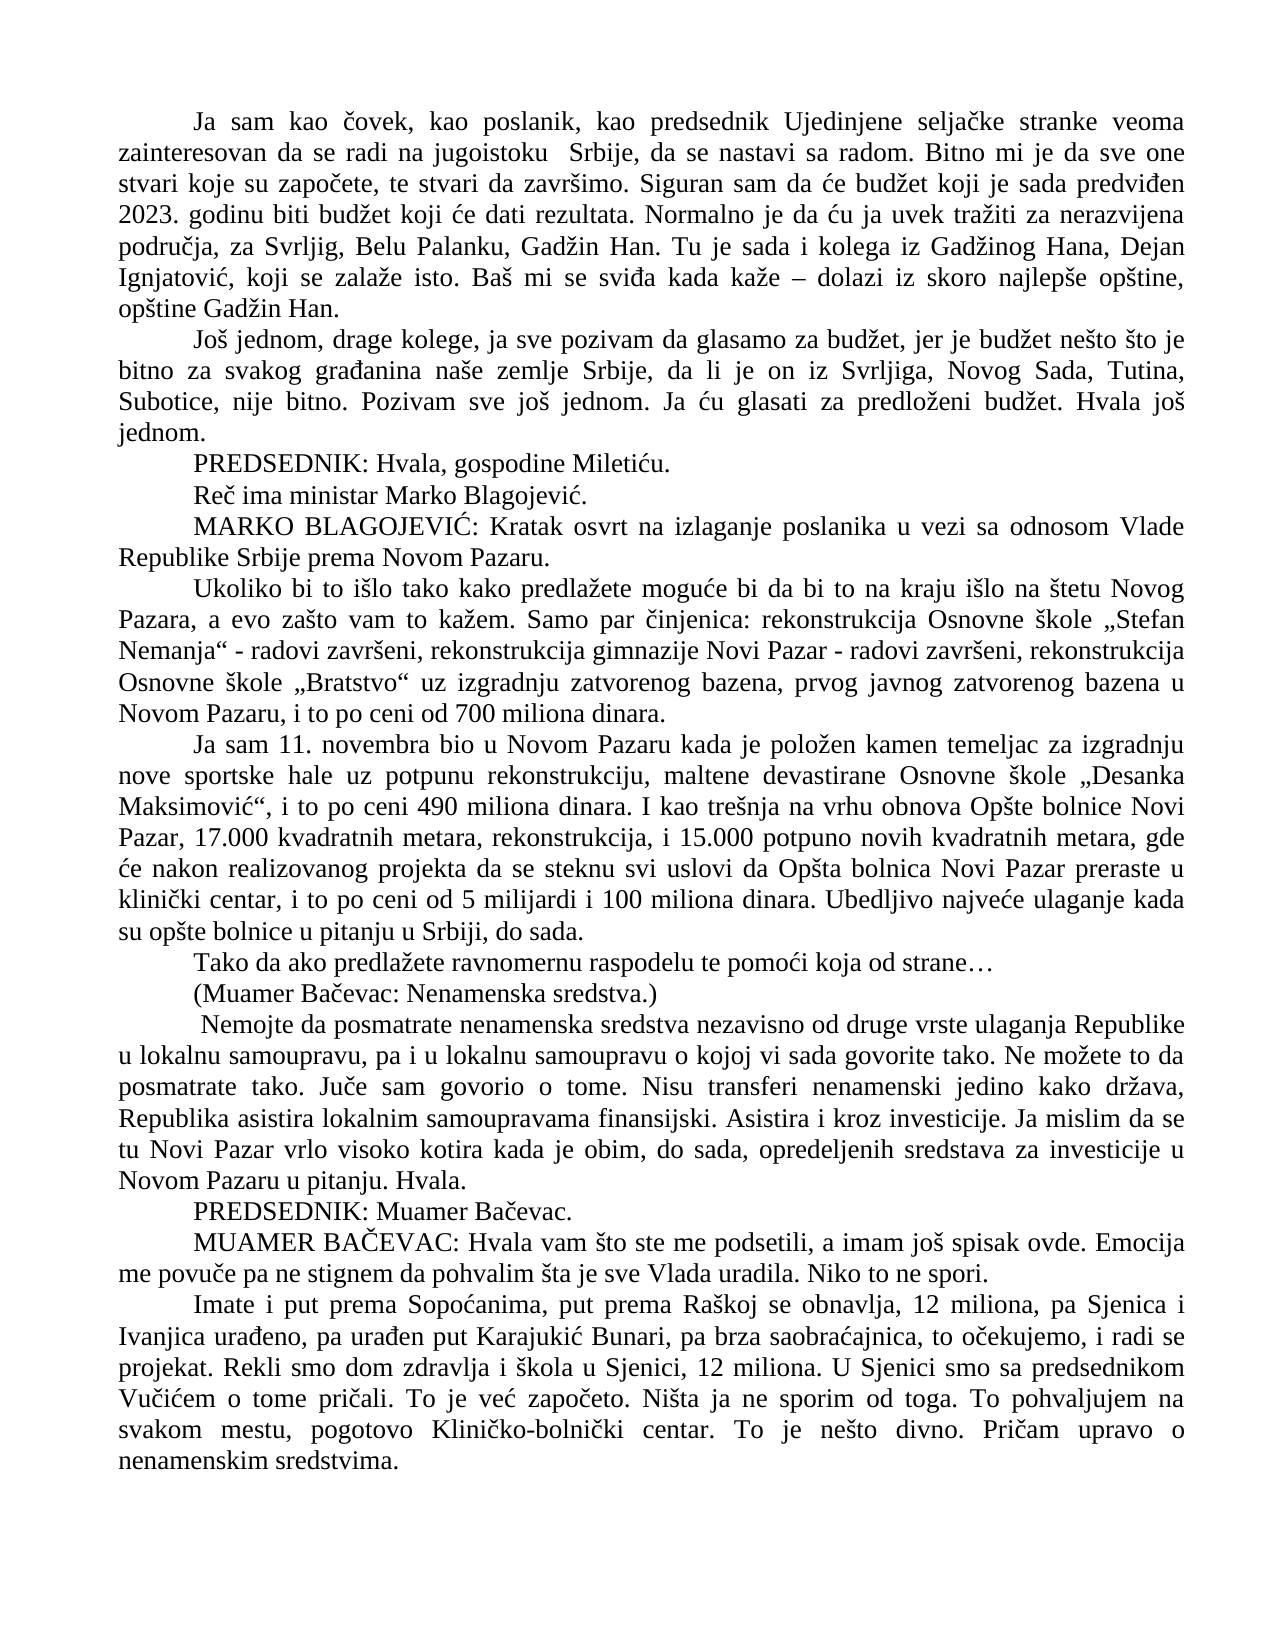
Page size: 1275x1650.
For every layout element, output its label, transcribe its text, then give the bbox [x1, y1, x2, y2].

text MARKO BLAGOJEVIĆ: Kratak osvrt na izlaganje poslanika u vezi sa odnosom Vlade Republike Srbije prema Novom Pazaru. [118, 510, 1186, 572]
text PREDSEDNIK: Hvala, gospodine Miletiću. [118, 448, 1186, 479]
text MUAMER BAČEVAC: Hvala vam što ste me podsetili, a imam još spisak ovde. Emocija me povuče pa ne stignem da pohvalim šta je sve Vlada uradila. Niko to ne spori. [118, 1226, 1186, 1288]
text Imate i put prema Sopoćanima, put prema Raškoj se obnavlja, 12 miliona, pa Sjenica i Ivanjica urađeno, pa urađen put Karajukić Bunari, pa brza saobraćajnica, to očekujemo, i radi se projekat. Rekli smo dom zdravlja i škola u Sjenici, 12 miliona. U Sjenici smo sa predsednikom Vučićem o tome pričali. To je već započeto. Ništa ja ne sporim od toga. To pohvaljujem na svakom mestu, pogotovo Kliničko-bolnički centar. To je nešto divno. Pričam upravo o nenamenskim sredstvima. [118, 1288, 1186, 1475]
text Još jednom, drage kolege, ja sve pozivam da glasamo za budžet, jer je budžet nešto što je bitno za svakog građanina naše zemlje Srbije, da li je on iz Svrljiga, Novog Sada, Tutina, Subotice, nije bitno. Pozivam sve još jednom. Ja ću glasati za predloženi budžet. Hvala još jednom. [118, 323, 1186, 448]
text (Muamer Bačevac: Nenamenska sredstva.) [118, 977, 1186, 1008]
text Reč ima ministar Marko Blagojević. [118, 479, 1186, 510]
text PREDSEDNIK: Muamer Bačevac. [118, 1195, 1186, 1226]
text Tako da ako predlažete ravnomernu raspodelu te pomoći koja od strane… [118, 946, 1186, 977]
text Ja sam kao čovek, kao poslanik, kao predsednik Ujedinjene seljačke stranke veoma zainteresovan da se radi na jugoistoku Srbije, da se nastavi sa radom. Bitno mi je da sve one stvari koje su započete, te stvari da završimo. Siguran sam da će budžet koji je sada predviđen 2023. godinu biti budžet koji će dati rezultata. Normalno je da ću ja uvek tražiti za nerazvijena područja, za Svrljig, Belu Palanku, Gadžin Han. Tu je sada i kolega iz Gadžinog Hana, Dejan Ignjatović, koji se zalaže isto. Baš mi se sviđa kada kaže – dolazi iz skoro najlepše opštine, opštine Gadžin Han. [118, 105, 1186, 323]
text Ukoliko bi to išlo tako kako predlažete moguće bi da bi to na kraju išlo na štetu Novog Pazara, a evo zašto vam to kažem. Samo par činjenica: rekonstrukcija Osnovne škole „Stefan Nemanja“ - radovi završeni, rekonstrukcija gimnazije Novi Pazar - radovi završeni, rekonstrukcija Osnovne škole „Bratstvo“ uz izgradnju zatvorenog bazena, prvog javnog zatvorenog bazena u Novom Pazaru, i to po ceni od 700 miliona dinara. [118, 572, 1186, 728]
text Ja sam 11. novembra bio u Novom Pazaru kada je položen kamen temeljac za izgradnju nove sportske hale uz potpunu rekonstrukciju, maltene devastirane Osnovne škole „Desanka Maksimović“, i to po ceni 490 miliona dinara. I kao trešnja na vrhu obnova Opšte bolnice Novi Pazar, 17.000 kvadratnih metara, rekonstrukcija, i 15.000 potpuno novih kvadratnih metara, gde će nakon realizovanog projekta da se steknu svi uslovi da Opšta bolnica Novi Pazar preraste u klinički centar, i to po ceni od 5 milijardi i 100 miliona dinara. Ubedljivo najveće ulaganje kada su opšte bolnice u pitanju u Srbiji, do sada. [118, 728, 1186, 946]
text Nemojte da posmatrate nenamenska sredstva nezavisno od druge vrste ulaganja Republike u lokalnu samoupravu, pa i u lokalnu samoupravu o kojoj vi sada govorite tako. Ne možete to da posmatrate tako. Juče sam govorio o tome. Nisu transferi nenamenski jedino kako država, Republika asistira lokalnim samoupravama finansijski. Asistira i kroz investicije. Ja mislim da se tu Novi Pazar vrlo visoko kotira kada je obim, do sada, opredeljenih sredstava za investicije u Novom Pazaru u pitanju. Hvala. [118, 1008, 1186, 1195]
